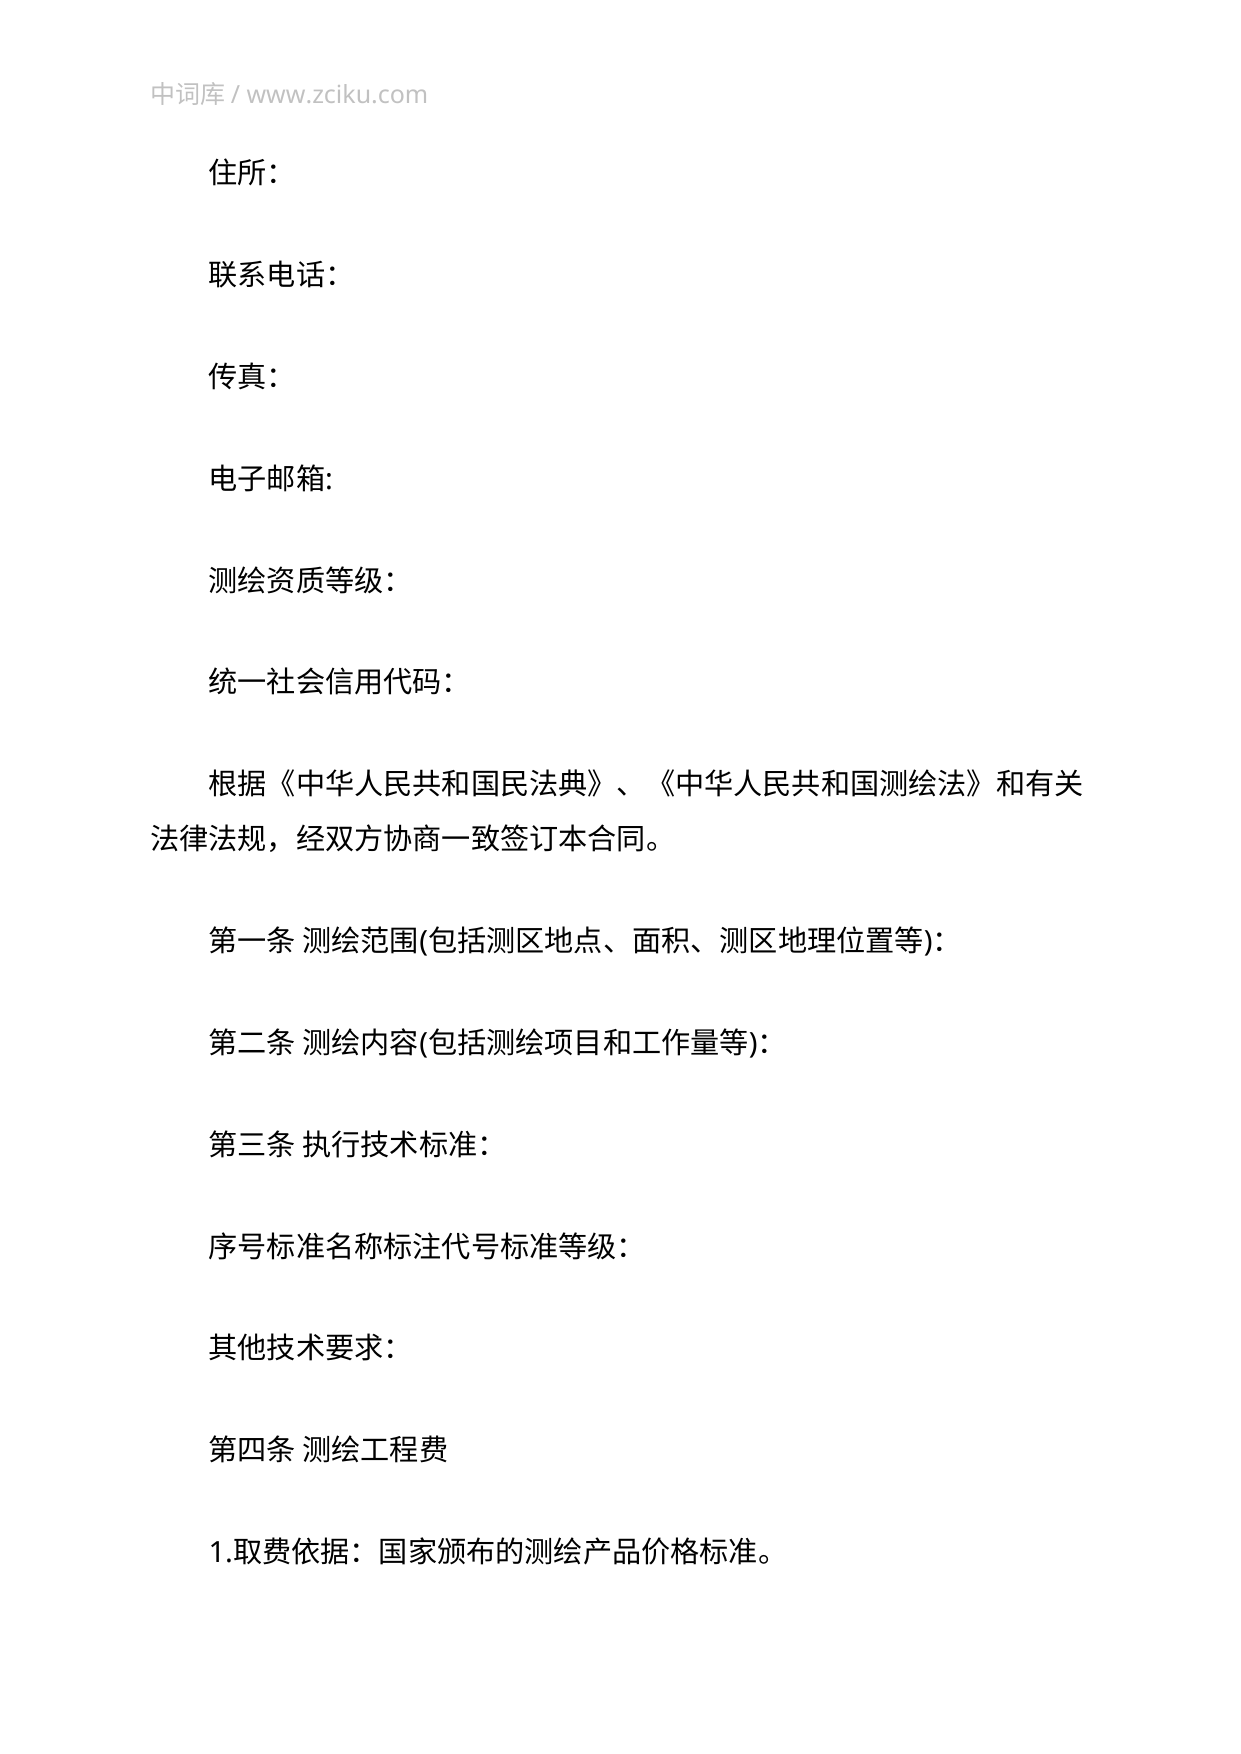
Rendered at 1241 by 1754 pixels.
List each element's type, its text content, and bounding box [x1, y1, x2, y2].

text 传真： [150, 353, 1090, 396]
text 序号标准名称标注代号标准等级： [150, 1223, 1090, 1266]
text 统一社会信用代码： [150, 659, 1090, 701]
text 第一条 测绘范围(包括测区地点、面积、测区地理位置等)： [150, 917, 1090, 960]
text 其他技术要求： [150, 1325, 1090, 1367]
text 电子邮箱: [150, 455, 1090, 498]
text 根据《中华人民共和国民法典》、《中华人民共和国测绘法》和有关法律法规，经双方协商一致签订本合同。 [150, 761, 1090, 858]
text 联系电话： [150, 252, 1090, 294]
text 住所： [150, 150, 1090, 192]
text 第四条 测绘工程费 [150, 1427, 1090, 1469]
text 测绘资质等级： [150, 557, 1090, 599]
text 第三条 执行技术标准： [150, 1121, 1090, 1164]
text 1.取费依据：国家颁布的测绘产品价格标准。 [150, 1528, 1090, 1571]
text 第二条 测绘内容(包括测绘项目和工作量等)： [150, 1019, 1090, 1062]
